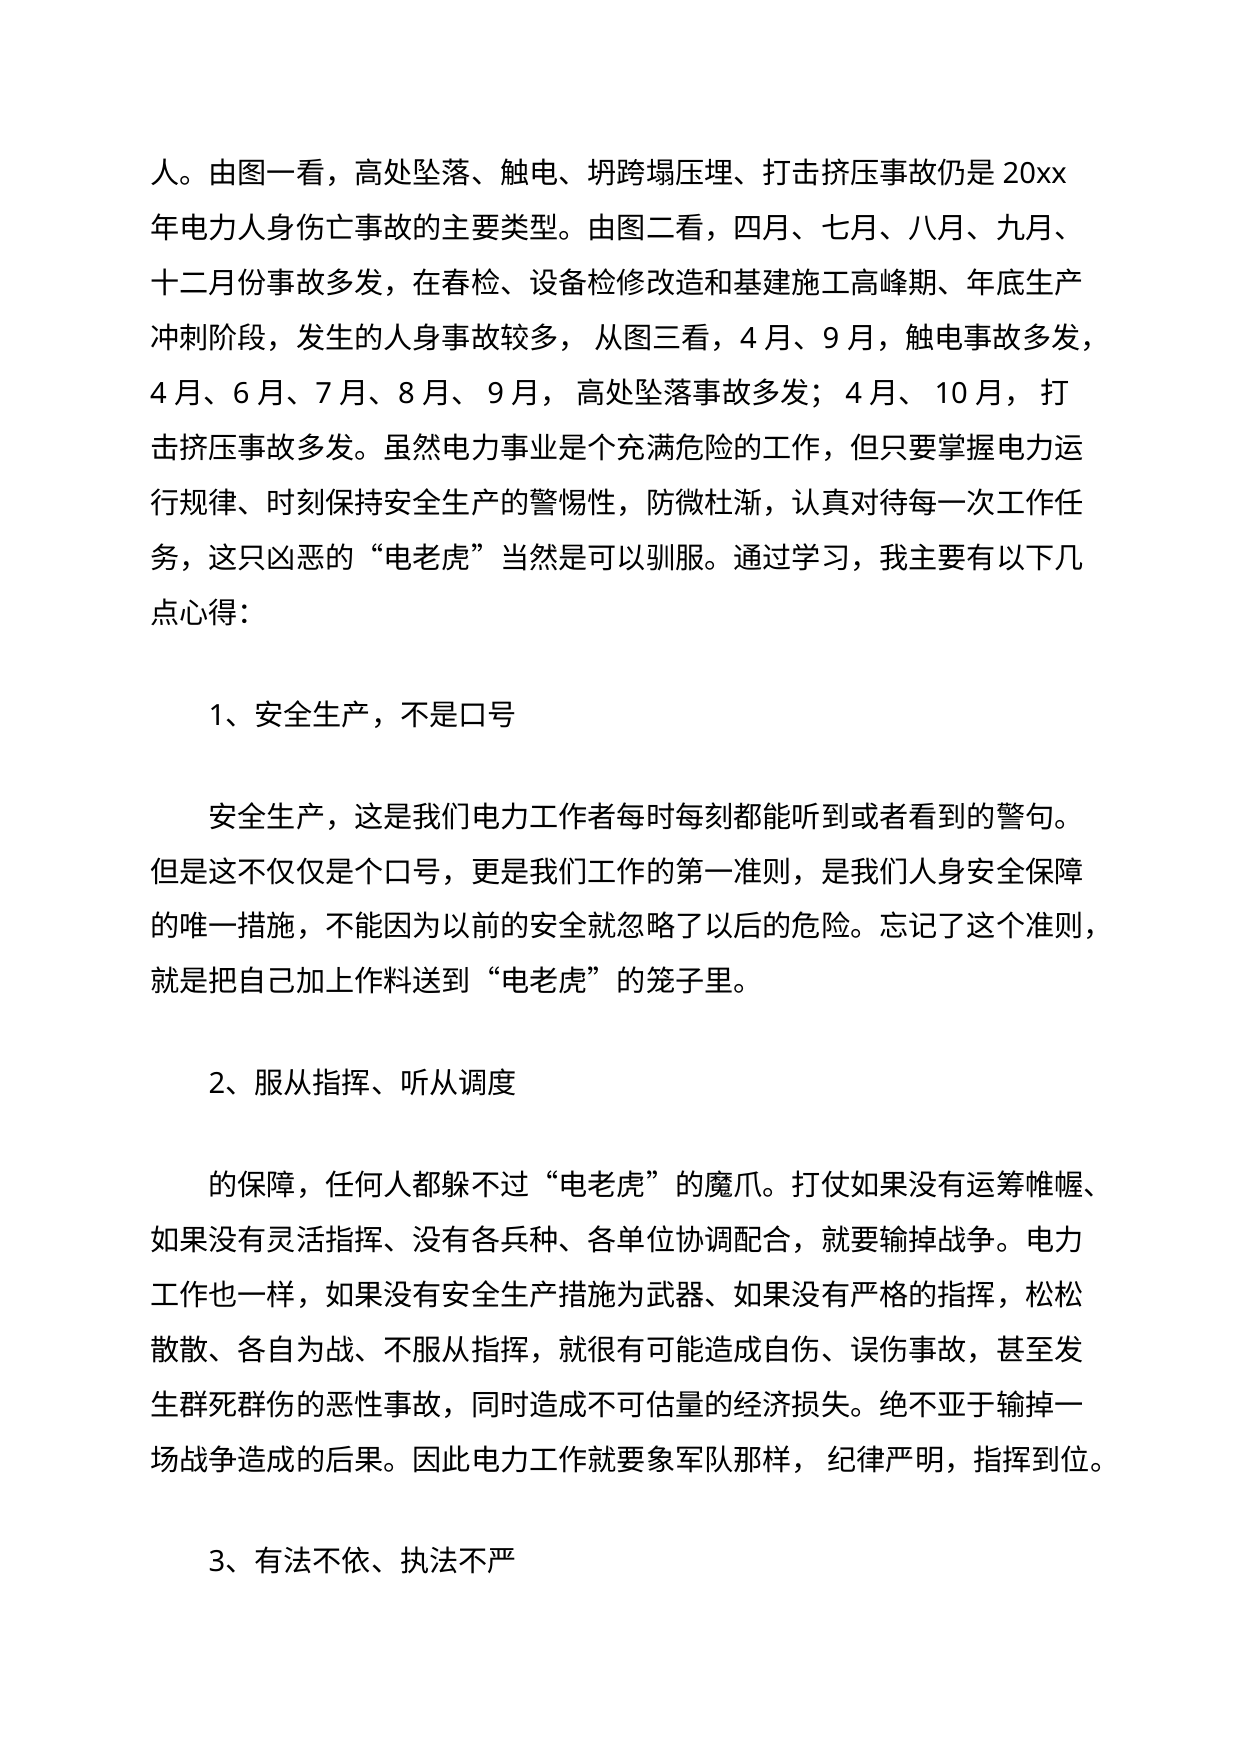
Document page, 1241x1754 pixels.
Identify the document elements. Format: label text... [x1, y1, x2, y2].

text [150, 150, 1090, 632]
text 2、服从指挥、听从调度 [150, 1060, 1090, 1102]
text 的保障，任何人都躲不过“电老虎”的魔爪。打仗如果没有运筹帷幄、如果没有灵活指挥、没有各兵种、各单位协调配合，就要输掉战争。电力工作也一样，如果没有安全生产措施为武器、如果没有严格的指挥，松松散散、各自为战、不服从指挥，就很有可能造成自伤、误伤事故，甚至发生群死群伤的恶性事故，同时造成不可估量的经济损失。绝不亚于输掉一场战争造成的后果。因此电力工作就要象军队那样， 纪律严明，指挥到位。 [150, 1162, 1090, 1478]
text 3、有法不依、执法不严 [150, 1538, 1090, 1580]
text 1、安全生产，不是口号 [150, 691, 1090, 734]
text 安全生产，这是我们电力工作者每时每刻都能听到或者看到的警句。但是这不仅仅是个口号，更是我们工作的第一准则，是我们人身安全保障的唯一措施，不能因为以前的安全就忽略了以后的危险。忘记了这个准则，就是把自己加上作料送到“电老虎”的笼子里。 [150, 793, 1090, 1000]
